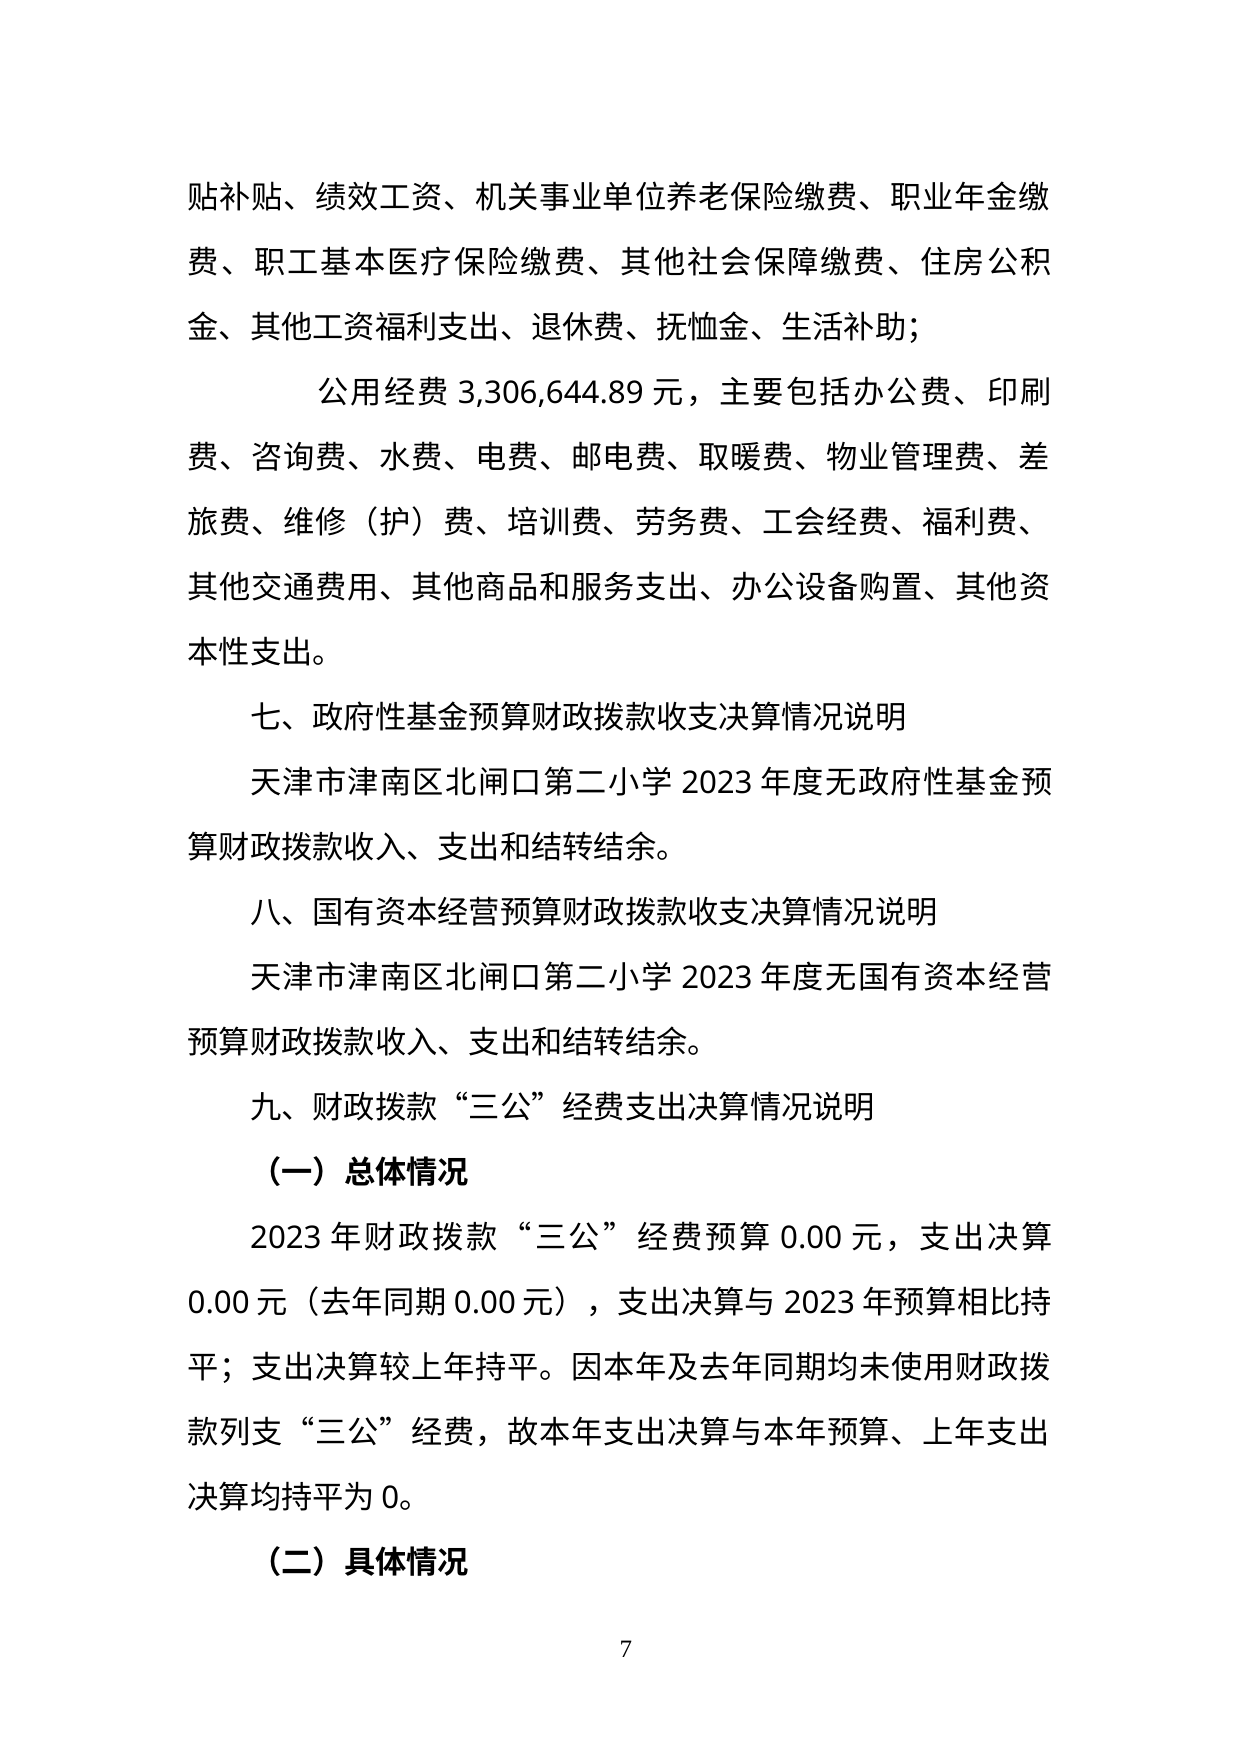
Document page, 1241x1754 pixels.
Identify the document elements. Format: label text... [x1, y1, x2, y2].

text 2023年财政拨款“三公”经费预算0.00元，支出决算0.00元（去年同期0.00元），支出决算与2023年预算相比持平；支出决算较上年持平。因本年及去年同期均未使用财政拨款列支“三公”经费，故本年支出决算与本年预算、上年支出决算均持平为0。 [187, 1202, 1053, 1527]
text （一）总体情况 [187, 1137, 1053, 1202]
subtitle 九、财政拨款“三公”经费支出决算情况说明 [187, 1072, 1053, 1137]
text 天津市津南区北闸口第二小学2023年度无国有资本经营预算财政拨款收入、支出和结转结余。 [187, 942, 1053, 1072]
text 天津市津南区北闸口第二小学2023年度无政府性基金预算财政拨款收入、支出和结转结余。 [187, 747, 1053, 877]
subtitle 七、政府性基金预算财政拨款收支决算情况说明 [187, 682, 1053, 747]
text （二）具体情况 [187, 1527, 1053, 1592]
text 公用经费3,306,644.89元，主要包括办公费、印刷费、咨询费、水费、电费、邮电费、取暖费、物业管理费、差旅费、维修（护）费、培训费、劳务费、工会经费、福利费、其他交通费用、其他商品和服务支出、办公设备购置、其他资本性支出。 [187, 357, 1053, 682]
subtitle 八、国有资本经营预算财政拨款收支决算情况说明 [187, 877, 1053, 942]
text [187, 162, 1053, 357]
